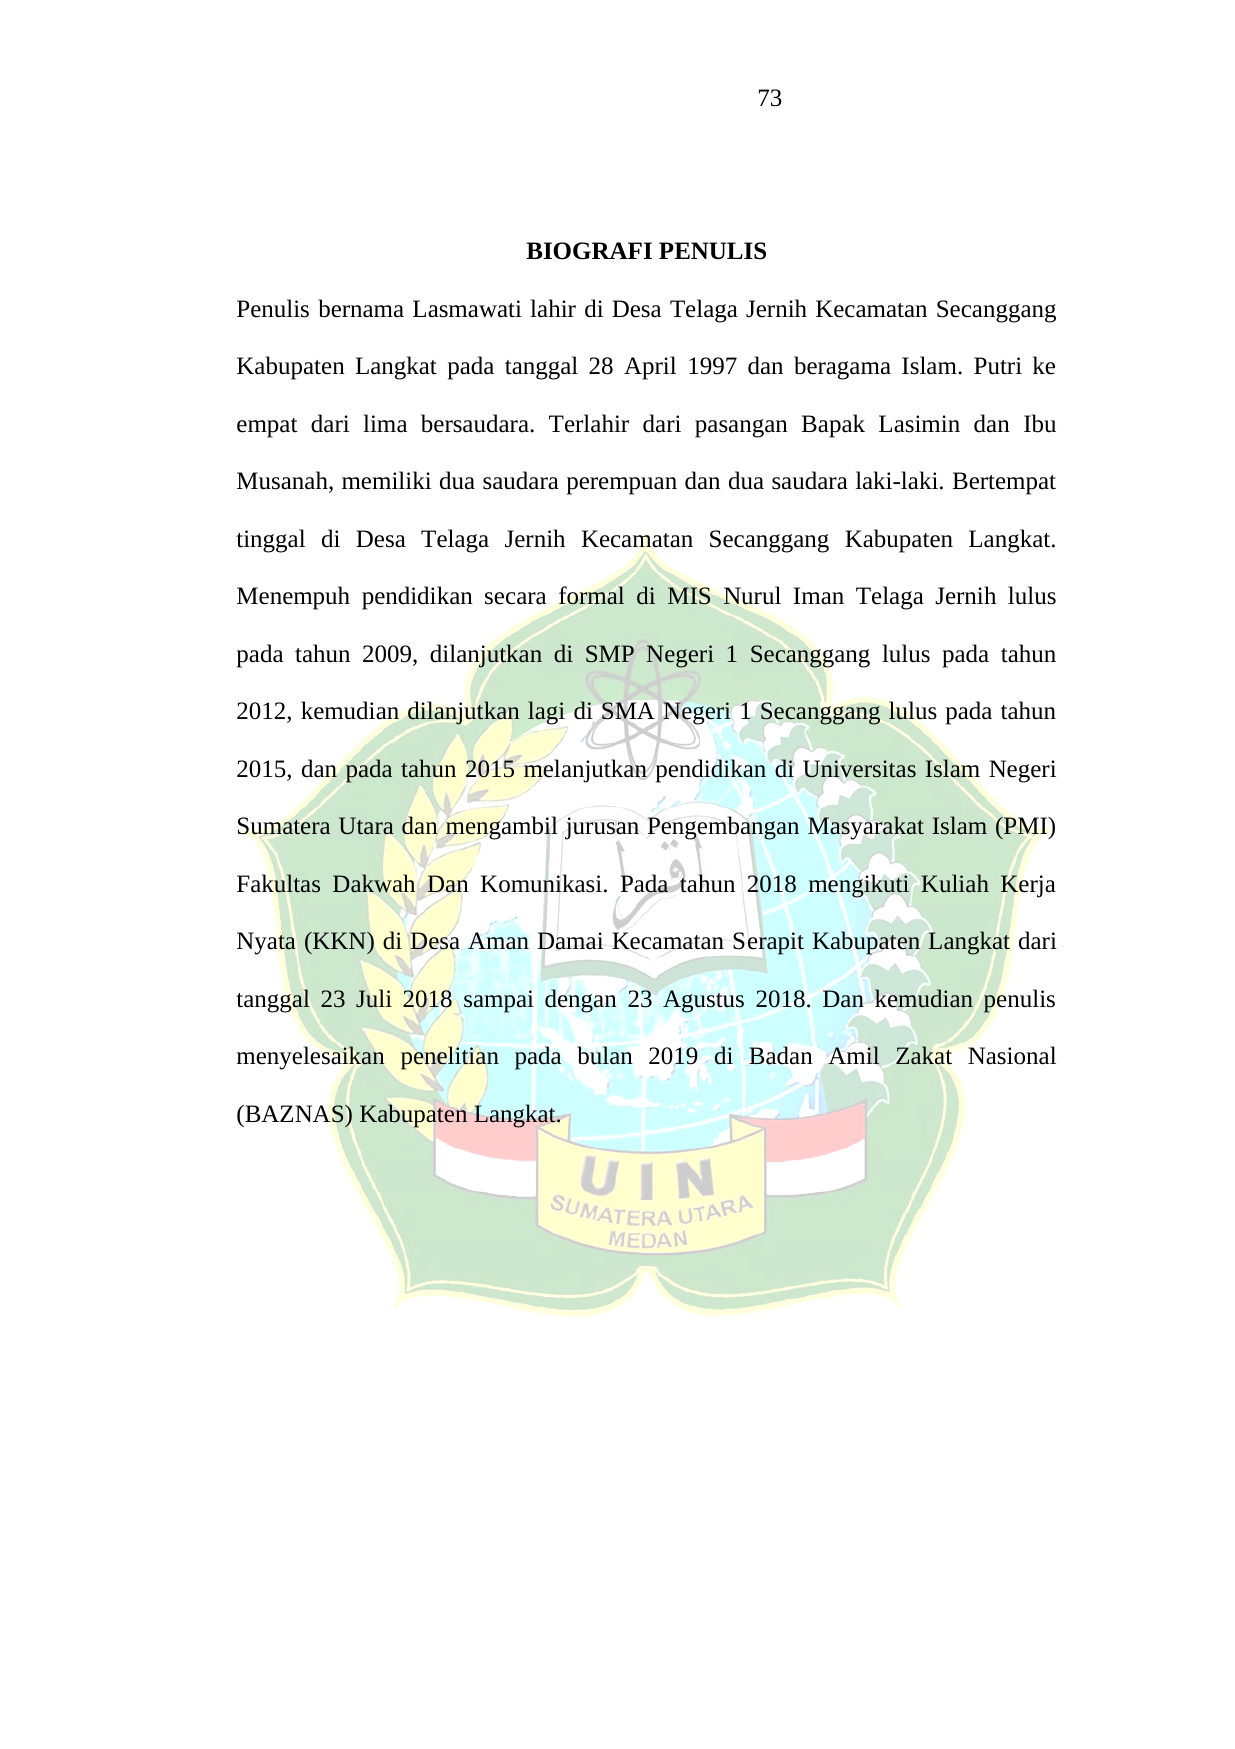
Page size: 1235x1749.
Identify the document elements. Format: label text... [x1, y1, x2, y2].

text Penulis bernama Lasmawati lahir di Desa Telaga Jernih Kecamatan Secanggang Kabupaten Langkat pada tanggal 28 April 1997 dan beragama Islam. Putri ke empat dari lima bersaudara. Terlahir dari pasangan Bapak Lasimin dan Ibu Musanah, memiliki dua saudara perempuan dan dua saudara laki-laki. Bertempat tinggal di Desa Telaga Jernih Kecamatan Secanggang Kabupaten Langkat. Menempuh pendidikan secara formal di MIS Nurul Iman Telaga Jernih lulus pada tahun 2009, dilanjutkan di SMP Negeri 1 Secanggang lulus pada tahun 2012, kemudian dilanjutkan lagi di SMA Negeri 1 Secanggang lulus pada tahun 2015, dan pada tahun 2015 melanjutkan pendidikan di Universitas Islam Negeri Sumatera Utara dan mengambil jurusan Pengembangan Masyarakat Islam (PMI) Fakultas Dakwah Dan Komunikasi. Pada tahun 2018 mengikuti Kuliah Kerja Nyata (KKN) di Desa Aman Damai Kecamatan Serapit Kabupaten Langkat dari tanggal 23 Juli 2018 sampai dengan 23 Agustus 2018. Dan kemudian penulis menyelesaikan penelitian pada bulan 2019 di Badan Amil Zakat Nasional (BAZNAS) Kabupaten Langkat. [236, 294, 1057, 1127]
text BIOGRAFI PENULIS [236, 236, 1057, 265]
